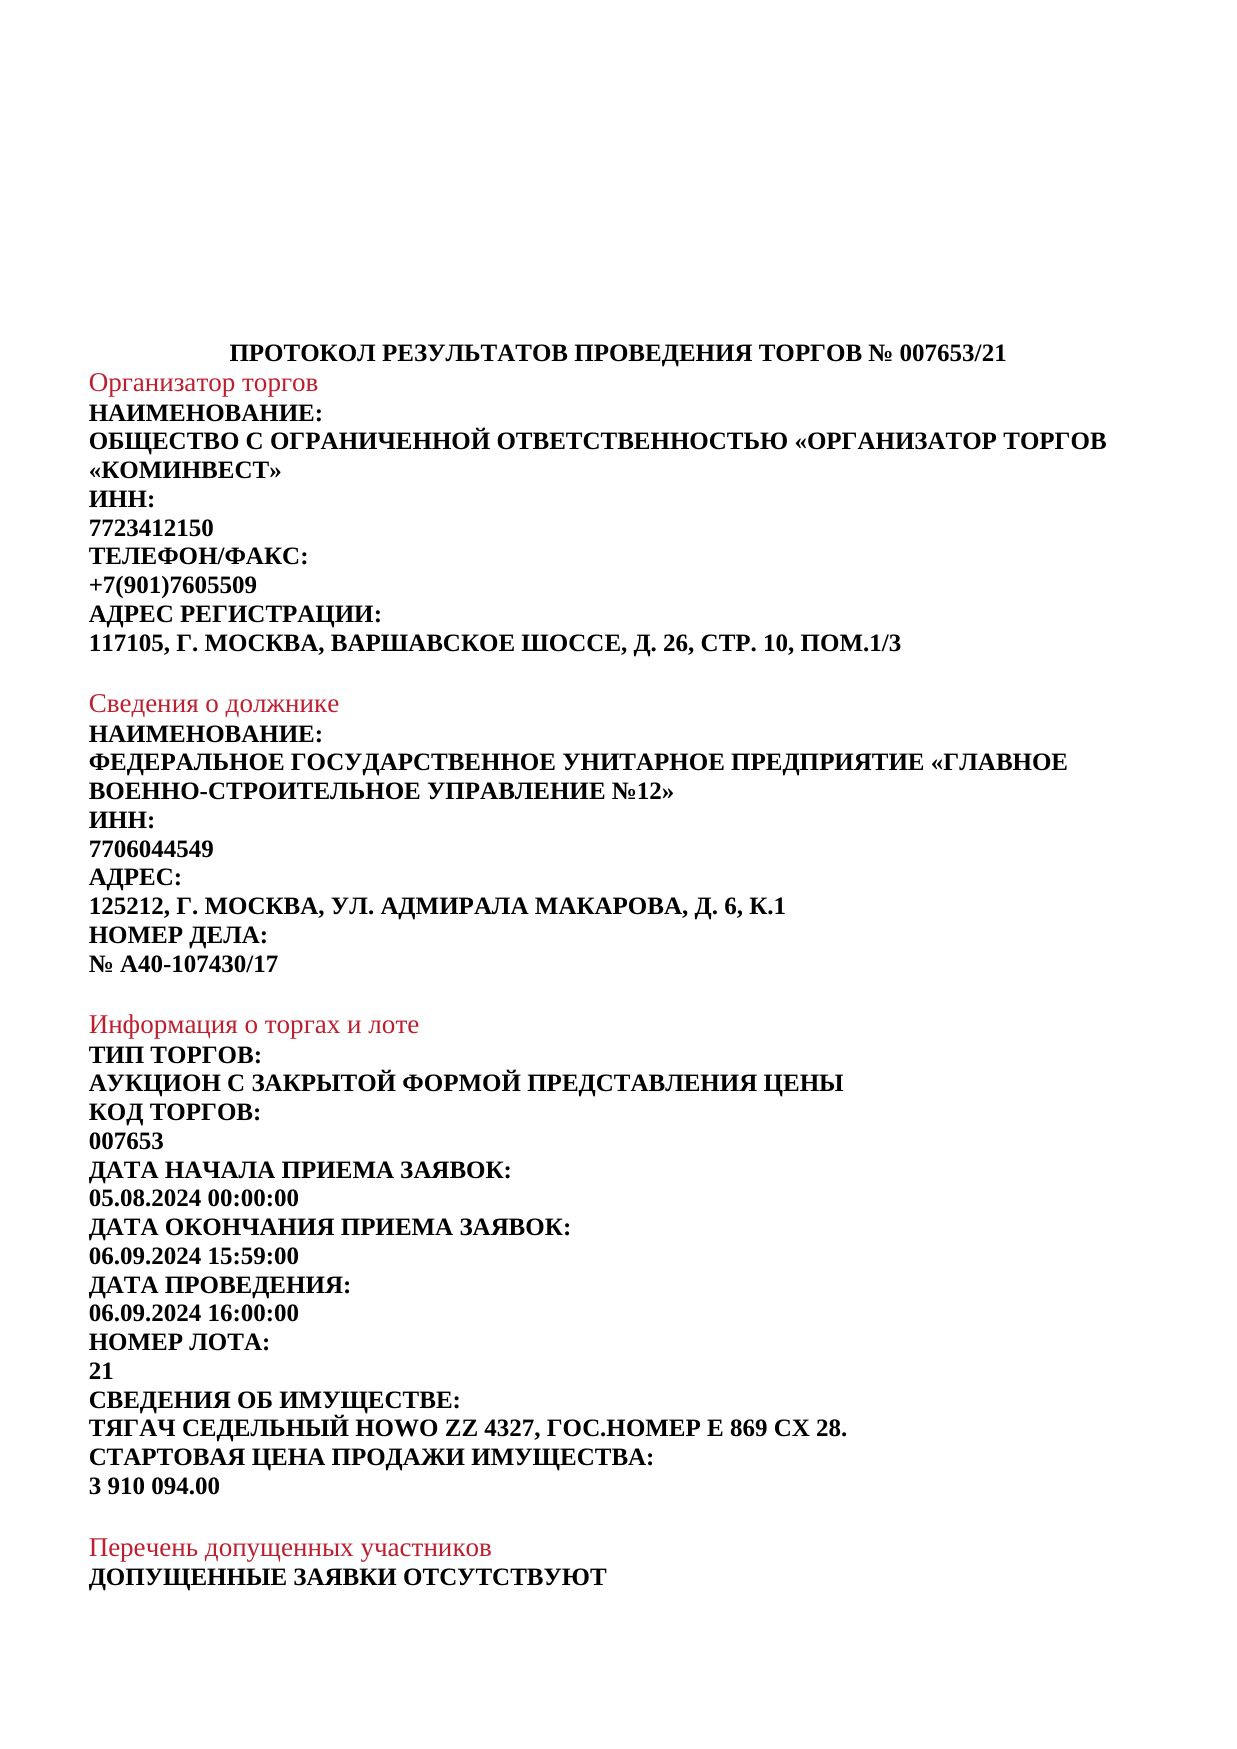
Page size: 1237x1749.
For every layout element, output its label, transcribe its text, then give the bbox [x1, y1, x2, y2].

text ПРОТОКОЛ РЕЗУЛЬТАТОВ ПРОВЕДЕНИЯ ТОРГОВ № 007653/21 [88, 88, 1148, 366]
